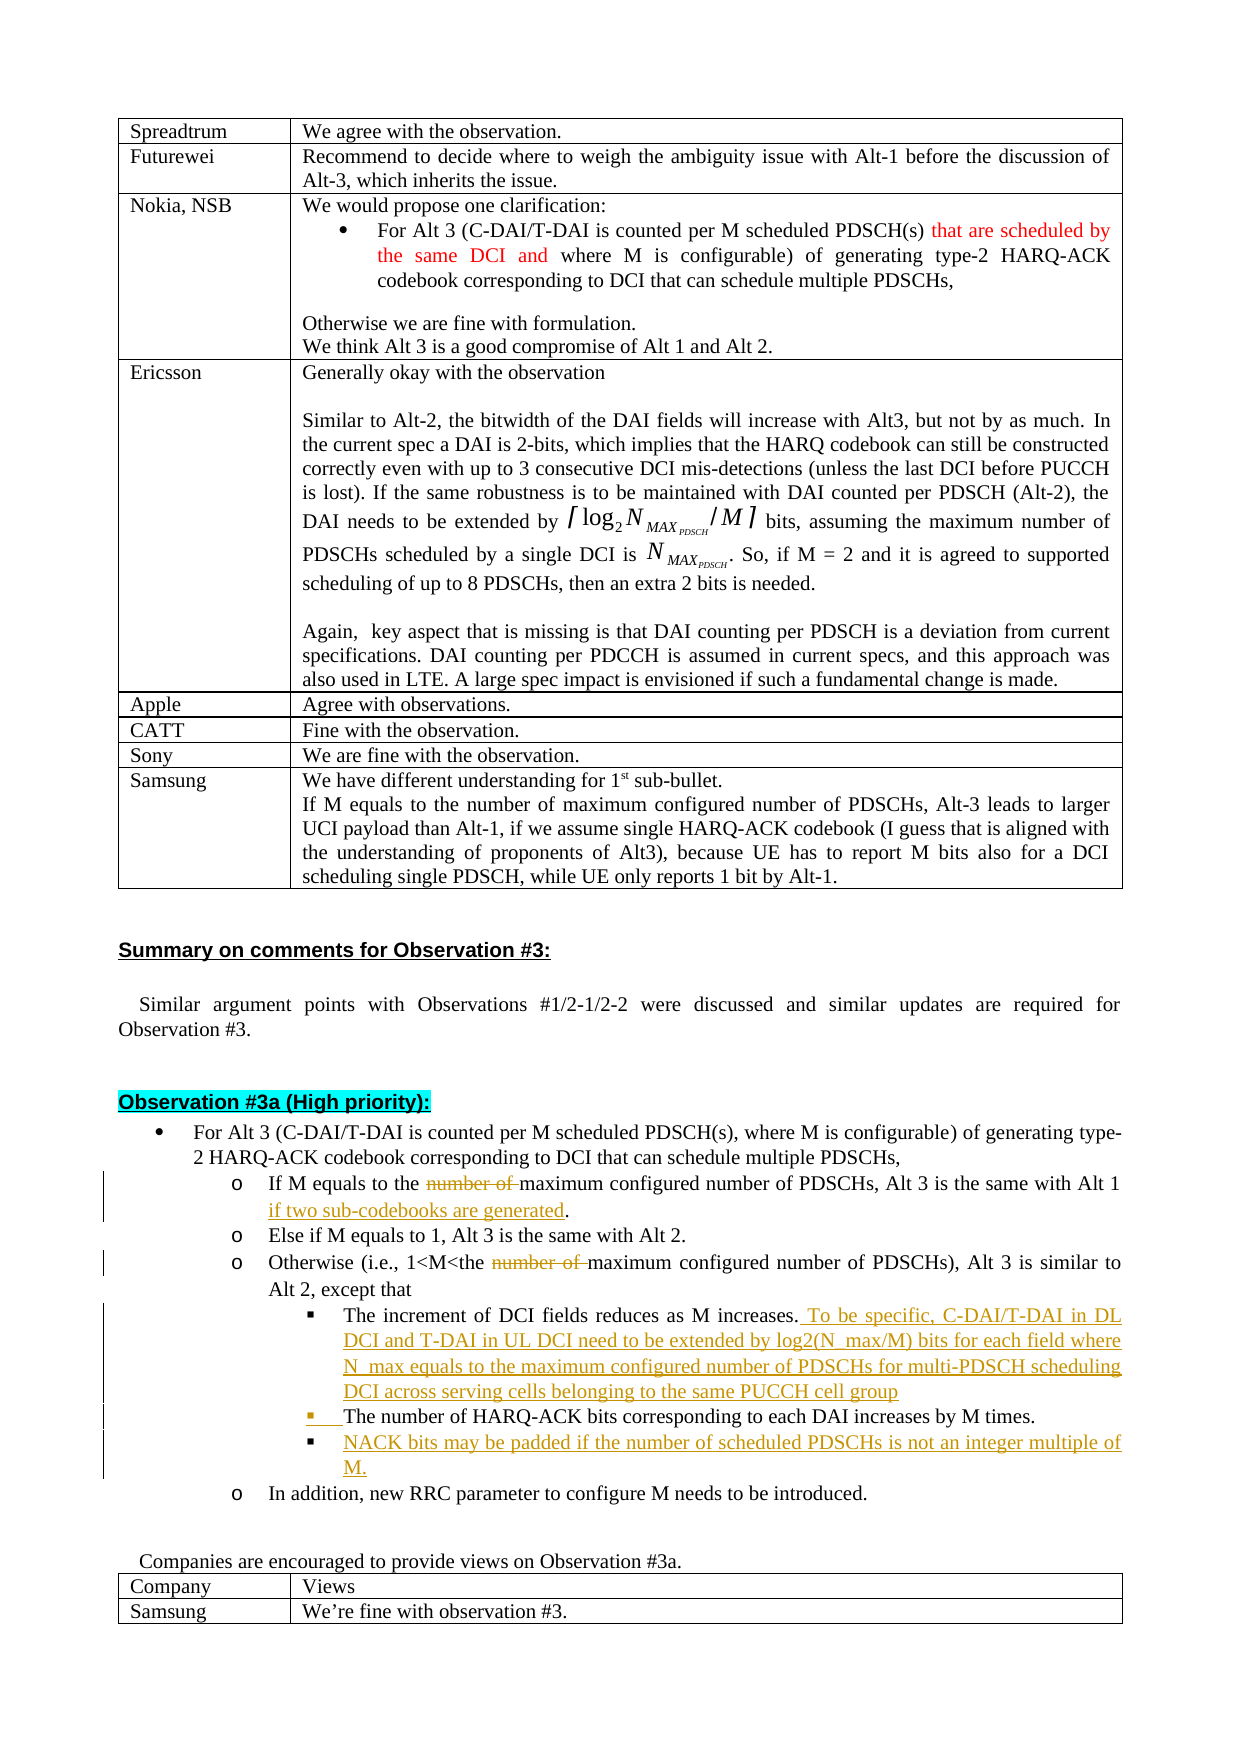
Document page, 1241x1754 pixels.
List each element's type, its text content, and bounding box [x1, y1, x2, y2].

table_cell Samsung [119, 1599, 290, 1623]
text Companies are encouraged to provide views on Observation #3a. [118, 1549, 1122, 1573]
table_cell Agree with observations. [291, 693, 1122, 716]
table_cell Spreadtrum [119, 119, 290, 143]
table_cell Ericsson [119, 360, 290, 691]
table_cell Fine with the observation. [291, 718, 1122, 742]
text Similar argument points with Observations #1/2-1/2-2 were discussed and similar updates are required for Observation #3. [118, 992, 1122, 1041]
table_cell Futurewei [119, 144, 290, 192]
table_cell CATT [119, 718, 290, 742]
table_cell We have different understanding for 1st sub-bullet. If M equals to the number of maximum configured number of PDSCHs, Alt-3 leads to larger UCI payload than Alt-1, if we assume single HARQ-ACK codebook (I guess that is aligned with the understanding of proponents of Alt3), because UE has to report M bits also for a DCI scheduling single PDSCH, while UE only reports 1 bit by Alt-1. [291, 768, 1122, 888]
subtitle Observation #3a (High priority): [118, 1089, 1122, 1113]
list If M equals to the maximum configured number of PDSCHs, Alt 3 is the same with Alt 1. [231, 1171, 1122, 1222]
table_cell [291, 1599, 1122, 1623]
table_cell Nokia, NSB [119, 194, 290, 358]
table_cell We are fine with the observation. [291, 743, 1122, 767]
table_cell Apple [119, 693, 290, 716]
subtitle Summary on comments for Observation #3: [118, 938, 1122, 962]
table_header Views [291, 1574, 1122, 1598]
table_cell We agree with the observation. [291, 119, 1122, 143]
list In addition, new RRC parameter to configure M needs to be introduced. [231, 1481, 1122, 1506]
list Otherwise (i.e., 1<M<the maximum configured number of PDSCHs), Alt 3 is similar to Alt 2, except that [231, 1250, 1122, 1301]
table_cell Recommend to decide where to weigh the ambiguity issue with Alt-1 before the discussion of Alt-3, which inherits the issue. [291, 144, 1122, 192]
table_cell Sony [119, 743, 290, 767]
list Else if M equals to 1, Alt 3 is the same with Alt 2. [231, 1223, 1122, 1249]
list For Alt 3 (C-DAI/T-DAI is counted per M scheduled PDSCH(s), where M is configurable) of generating type-2 HARQ-ACK codebook corresponding to DCI that can schedule multiple PDSCHs, [156, 1120, 1122, 1169]
table_cell Samsung [119, 768, 290, 888]
table_cell We would propose one clarification: For Alt 3 (C-DAI/T-DAI is counted per M scheduled PDSCH(s) that are scheduled by the same DCI and where M is configurable) of generating type-2 HARQ-ACK codebook corresponding to DCI that can schedule multiple PDSCHs, Otherwise we are fine with formulation. We think Alt 3 is a good compromise of Alt 1 and Alt 2. [291, 194, 1122, 358]
table_cell Generally okay with the observation Similar to Alt-2, the bitwidth of the DAI fields will increase with Alt3, but not by as much. In the current spec a DAI is 2-bits, which implies that the HARQ codebook can still be constructed correctly even with up to 3 consecutive DCI mis-detections (unless the last DCI before PUCCH is lost). If the same robustness is to be maintained with DAI counted per PDSCH (Alt-2), the DAI needs to be extended by bits, assuming the maximum number of PDSCHs scheduled by a single DCI is . So, if M = 2 and it is agreed to supported scheduling of up to 8 PDSCHs, then an extra 2 bits is needed. Again, key aspect that is missing is that DAI counting per PDSCH is a deviation from current specifications. DAI counting per PDCCH is assumed in current specs, and this approach was also used in LTE. A large spec impact is envisioned if such a fundamental change is made. [291, 360, 1122, 691]
list The increment of DCI fields reduces as M increases. [306, 1303, 1122, 1403]
list The number of HARQ-ACK bits corresponding to each DAI increases by M times. [306, 1404, 1122, 1428]
table_header Company [119, 1574, 290, 1598]
